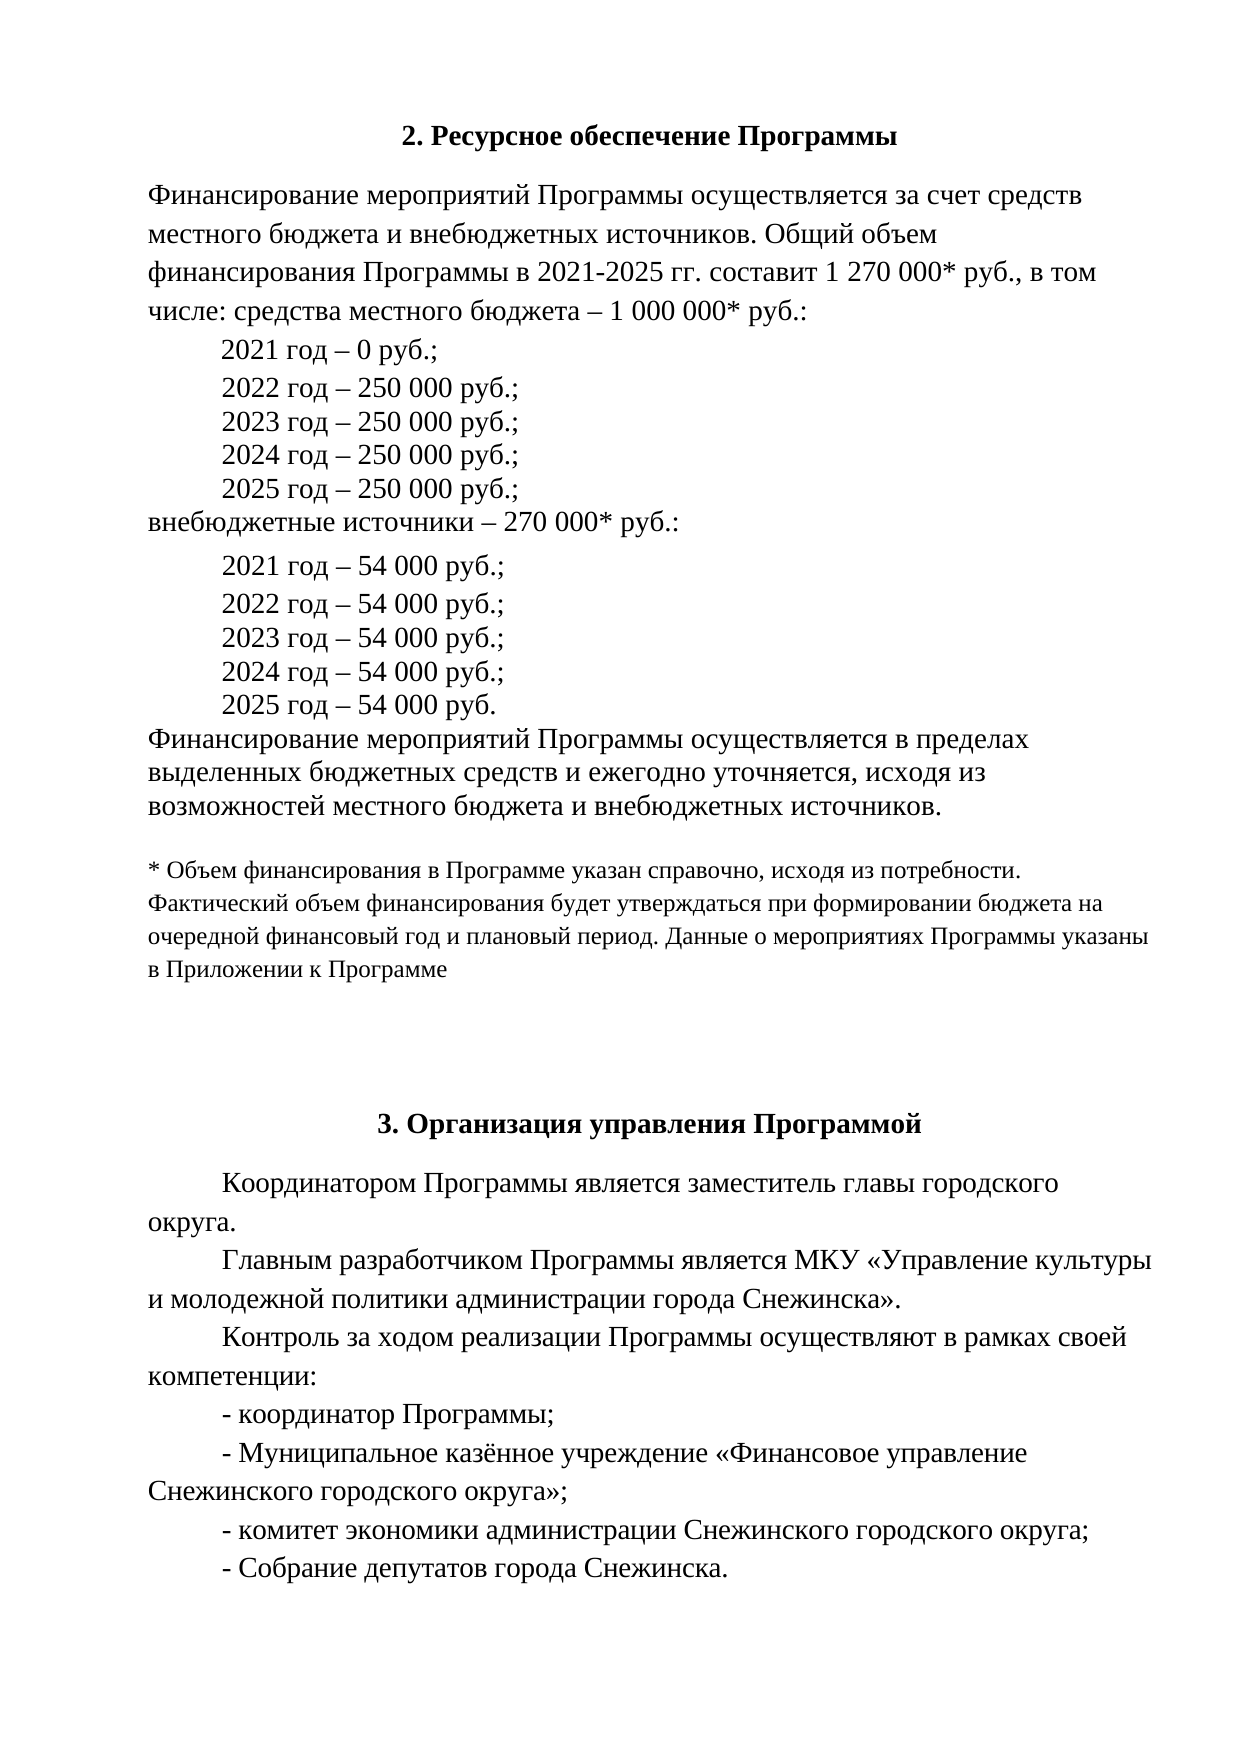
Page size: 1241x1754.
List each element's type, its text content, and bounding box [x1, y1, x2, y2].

text 2021 год – 0 руб.; [148, 332, 1152, 365]
text - Муниципальное казённое учреждение «Финансовое управление Снежинского городского округа»; [148, 1435, 1152, 1507]
text - Собрание депутатов города Снежинска. [148, 1551, 1152, 1584]
text 2022 год – 250 000 руб.; [221, 370, 1152, 404]
text 2025 год – 54 000 руб. [221, 687, 1152, 721]
text 2021 год – 54 000 руб.; [148, 538, 1152, 582]
text - координатор Программы; [148, 1396, 1152, 1430]
text Главным разработчиком Программы является МКУ «Управление культуры и молодежной политики администрации города Снежинска». [148, 1242, 1152, 1314]
text 2023 год – 54 000 руб.; [221, 620, 1152, 654]
text Финансирование мероприятий Программы осуществляется за счет средств местного бюджета и внебюджетных источников. Общий объем финансирования Программы в 2021-2025 гг. составит 1 270 000* руб., в том числе: средства местного бюджета – 1 000 000* руб.: [148, 177, 1152, 327]
text внебюджетные источники – 270 000* руб.: [148, 504, 1152, 538]
text 3. Организация управления Программой [148, 1106, 1152, 1139]
text 2021 год – 54 000 руб.; [148, 365, 1152, 504]
text 2025 год – 250 000 руб.; [221, 471, 1152, 504]
text Финансирование мероприятий Программы осуществляется в пределах выделенных бюджетных средств и ежегодно уточняется, исходя из возможностей местного бюджета и внебюджетных источников. [148, 721, 1152, 821]
text Координатором Программы является заместитель главы городского округа. [148, 1165, 1152, 1237]
text 2023 год – 250 000 руб.; [221, 404, 1152, 437]
text 2022 год – 54 000 руб.; [221, 587, 1152, 620]
text Контроль за ходом реализации Программы осуществляют в рамках своей компетенции: [148, 1319, 1152, 1391]
text 2024 год – 54 000 руб.; [221, 654, 1152, 687]
text 2024 год – 250 000 руб.; [221, 437, 1152, 471]
text - комитет экономики администрации Снежинского городского округа; [148, 1512, 1152, 1546]
text * Объем финансирования в Программе указан справочно, исходя из потребности. Фактический объем финансирования будет утверждаться при формировании бюджета на очередной финансовый год и плановый период. Данные о мероприятиях Программы указаны в Приложении к Программе [148, 855, 1152, 983]
text 2. Ресурсное обеспечение Программы [148, 118, 1152, 152]
